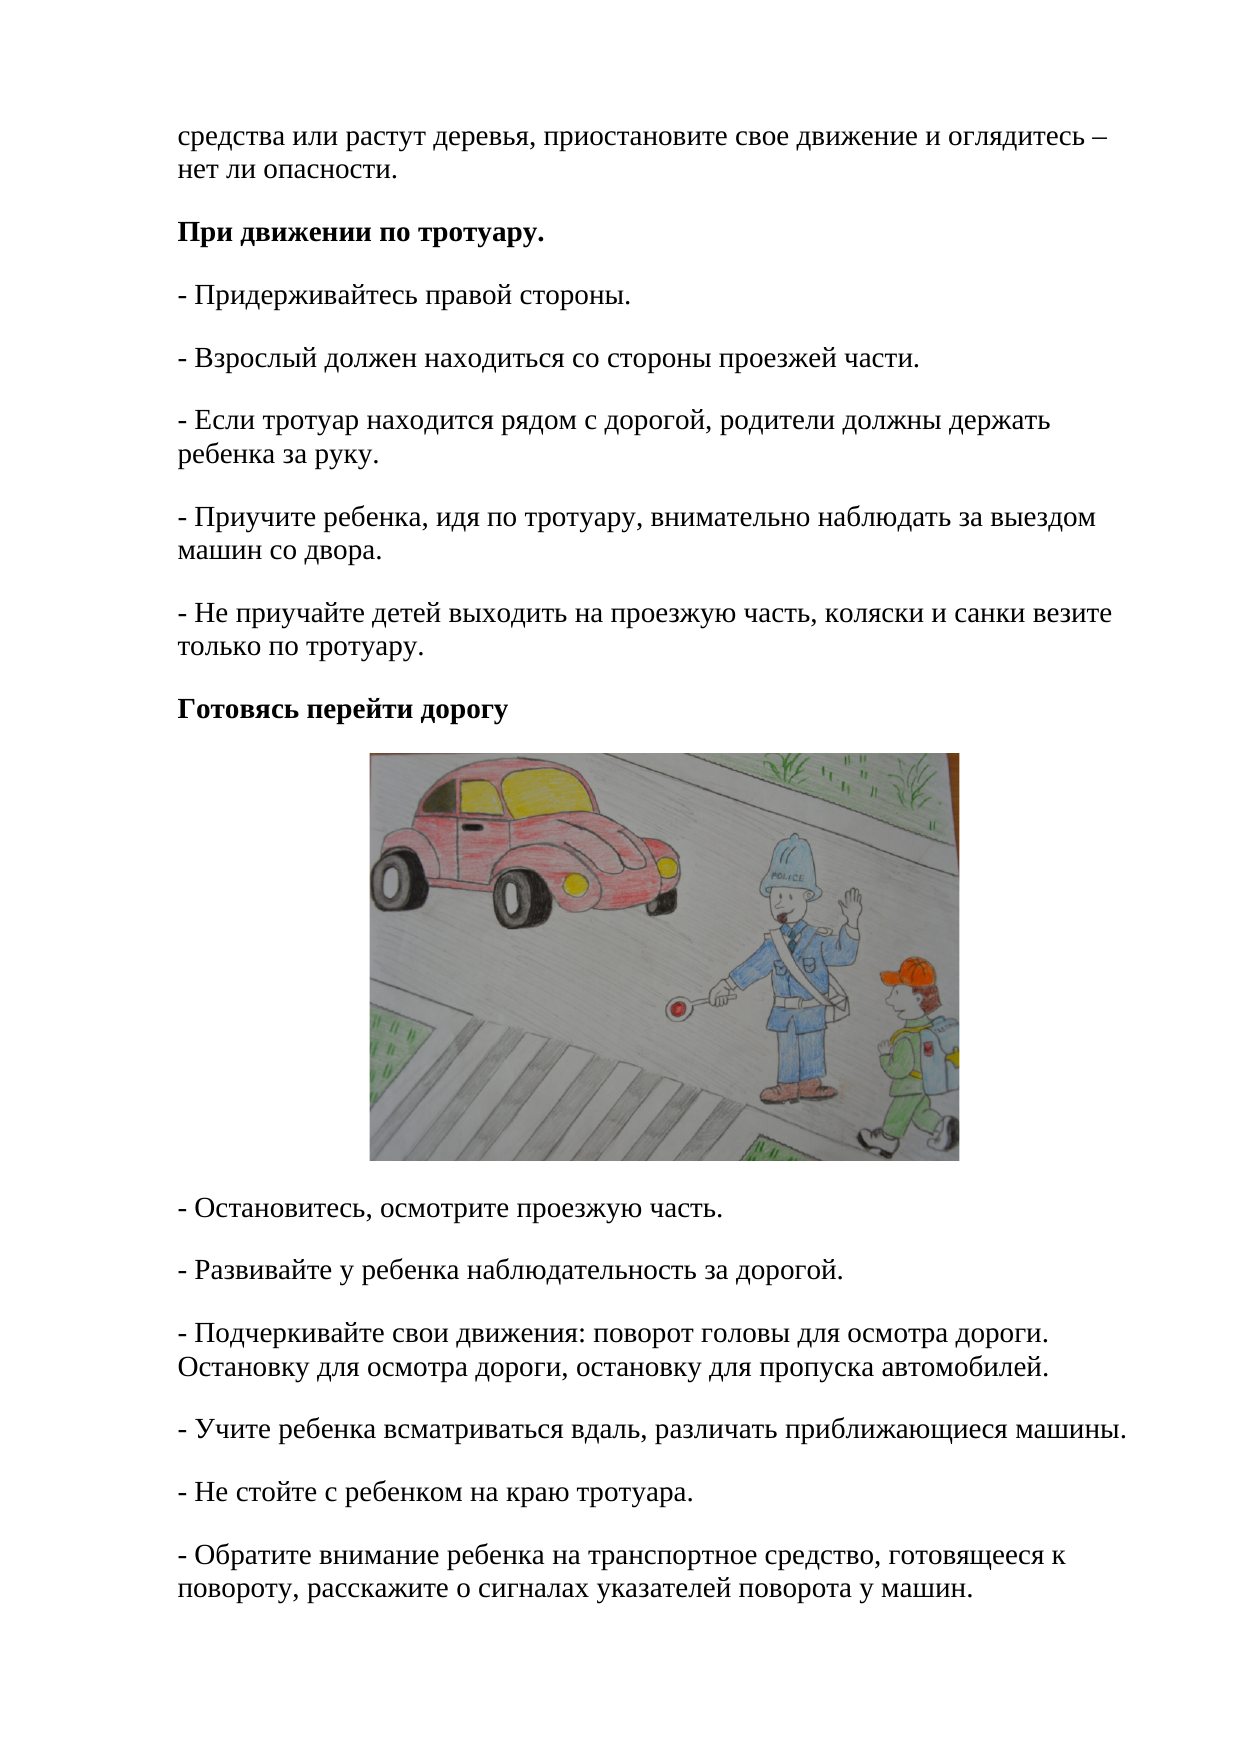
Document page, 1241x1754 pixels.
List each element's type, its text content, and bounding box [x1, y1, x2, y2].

text Готовясь перейти дорогу [177, 691, 1152, 725]
text - Придерживайтесь правой стороны. [177, 277, 1152, 311]
text - Приучите ребенка, идя по тротуару, внимательно наблюдать за выездом машин со двора. [177, 499, 1152, 566]
text - Не стойте с ребенком на краю тротуара. [177, 1474, 1152, 1508]
picture [369, 753, 960, 1161]
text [177, 118, 1152, 185]
text - Обратите внимание ребенка на транспортное средство, готовящееся к повороту, расскажите о сигналах указателей поворота у машин. [177, 1537, 1152, 1604]
text - Не приучайте детей выходить на проезжую часть, коляски и санки везите только по тротуару. [177, 595, 1152, 662]
text При движении по тротуару. [177, 214, 1152, 248]
text - Если тротуар находится рядом с дорогой, родители должны держать ребенка за руку. [177, 402, 1152, 469]
text - Развивайте у ребенка наблюдательность за дорогой. [177, 1252, 1152, 1286]
text - Взрослый должен находиться со стороны проезжей части. [177, 340, 1152, 373]
text - Подчеркивайте свои движения: поворот головы для осмотра дороги. Остановку для осмотра дороги, остановку для пропуска автомобилей. [177, 1315, 1152, 1382]
text - Остановитесь, осмотрите проезжую часть. [177, 1190, 1152, 1223]
text - Учите ребенка всматриваться вдаль, различать приближающиеся машины. [177, 1411, 1152, 1445]
